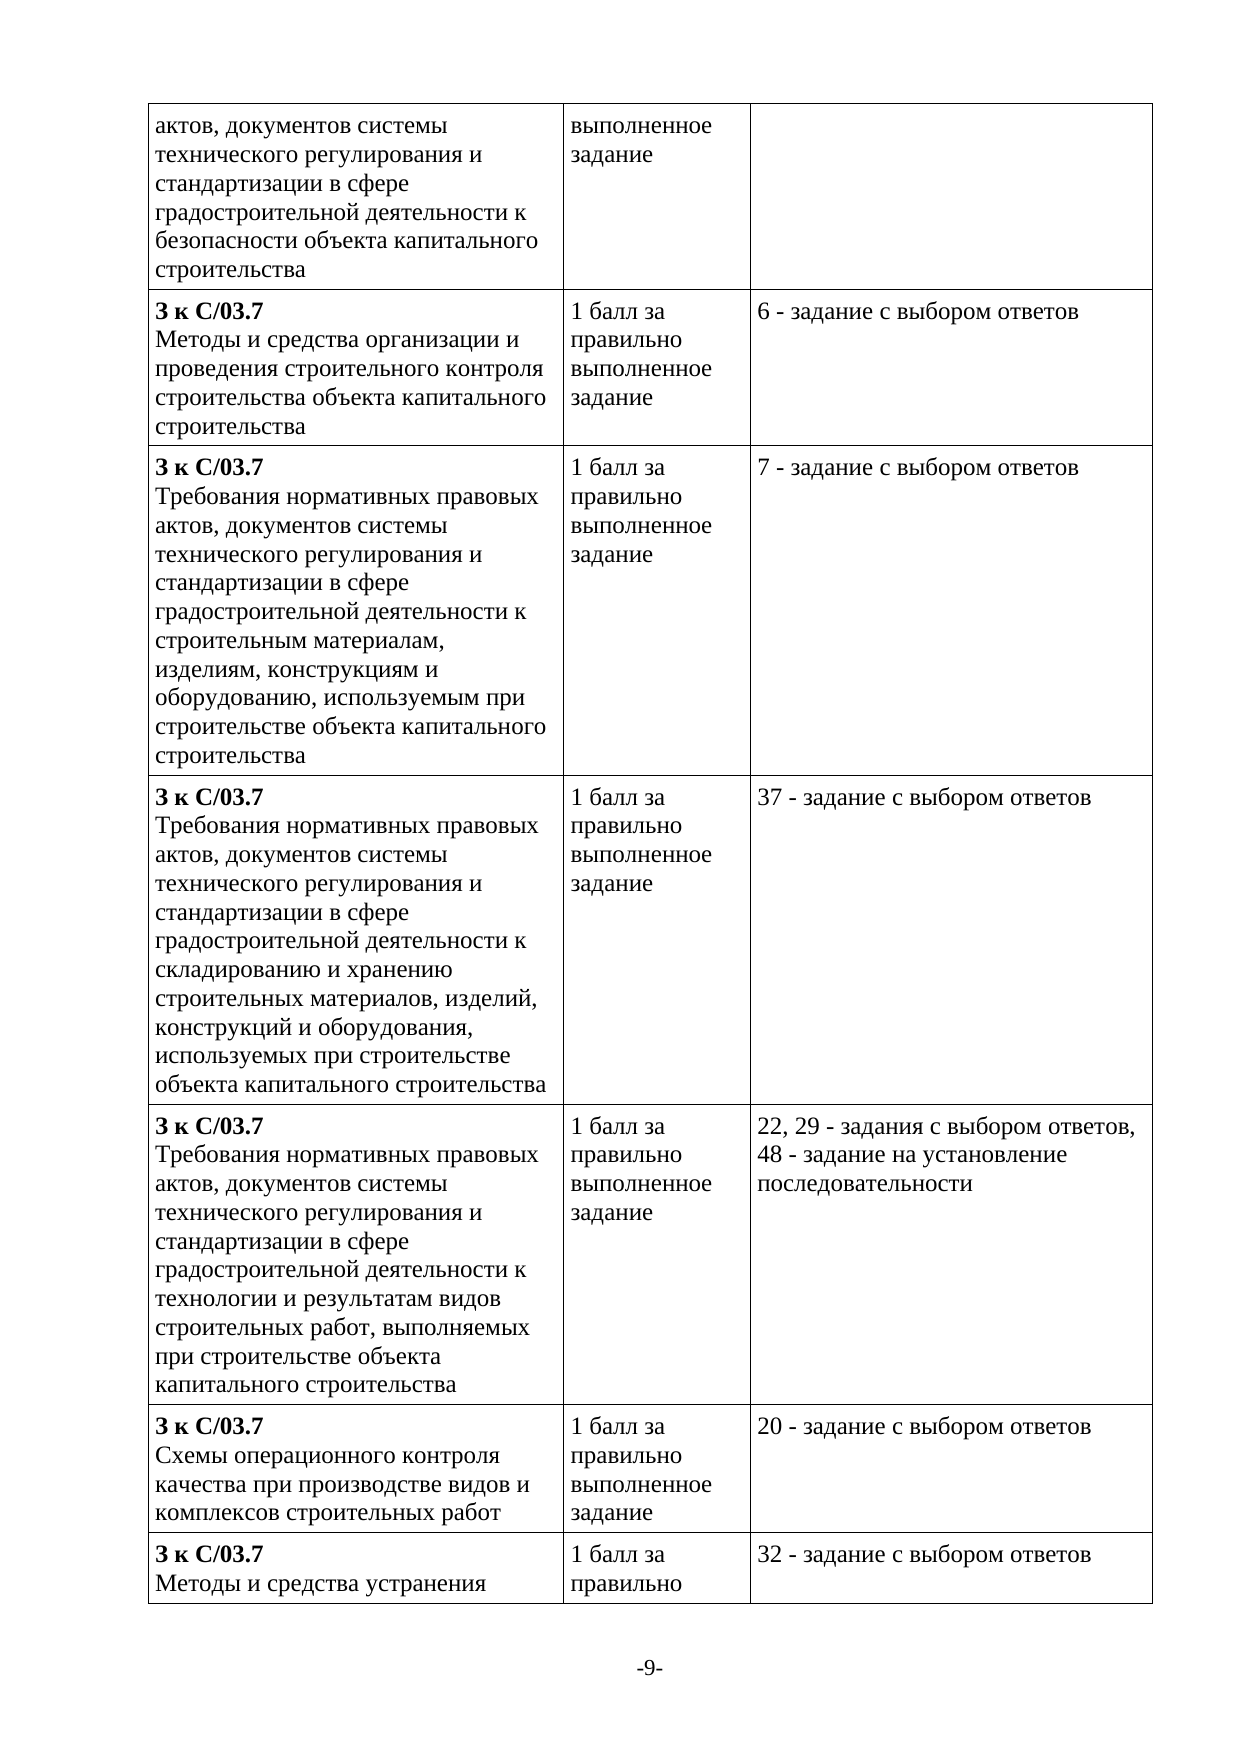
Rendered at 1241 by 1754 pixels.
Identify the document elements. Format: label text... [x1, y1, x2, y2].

table_cell 22, 29 - задания с выбором ответов, 48 - задание на установление последовательности [751, 1105, 1152, 1404]
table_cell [149, 1533, 563, 1602]
table_cell З к С/03.7 Требования нормативных правовых актов, документов системы технического регулирования и стандартизации в сфере градостроительной деятельности к строительным материалам, изделиям, конструкциям и оборудованию, используемым при строительстве объекта капитального строительства [149, 446, 563, 774]
table_cell 20 - задание с выбором ответов [751, 1405, 1152, 1532]
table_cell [149, 104, 563, 289]
table_cell 37 - задание с выбором ответов [751, 776, 1152, 1104]
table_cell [564, 1533, 750, 1602]
table_cell З к С/03.7 Требования нормативных правовых актов, документов системы технического регулирования и стандартизации в сфере градостроительной деятельности к технологии и результатам видов строительных работ, выполняемых при строительстве объекта капитального строительства [149, 1105, 563, 1404]
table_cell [751, 1533, 1152, 1602]
table_cell 7 - задание с выбором ответов [751, 446, 1152, 774]
table_cell З к С/03.7 Методы и средства организации и проведения строительного контроля строительства объекта капитального строительства [149, 290, 563, 445]
table_cell З к С/03.7 Требования нормативных правовых актов, документов системы технического регулирования и стандартизации в сфере градостроительной деятельности к складированию и хранению строительных материалов, изделий, конструкций и оборудования, используемых при строительстве объекта капитального строительства [149, 776, 563, 1104]
table_cell 1 балл за правильно выполненное задание [564, 290, 750, 445]
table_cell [751, 104, 1152, 289]
table_cell 1 балл за правильно выполненное задание [564, 446, 750, 774]
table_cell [564, 104, 750, 289]
table_cell З к С/03.7 Схемы операционного контроля качества при производстве видов и комплексов строительных работ [149, 1405, 563, 1532]
table_cell 1 балл за правильно выполненное задание [564, 776, 750, 1104]
table_cell 1 балл за правильно выполненное задание [564, 1405, 750, 1532]
table_cell 1 балл за правильно выполненное задание [564, 1105, 750, 1404]
table_cell 6 - задание с выбором ответов [751, 290, 1152, 445]
